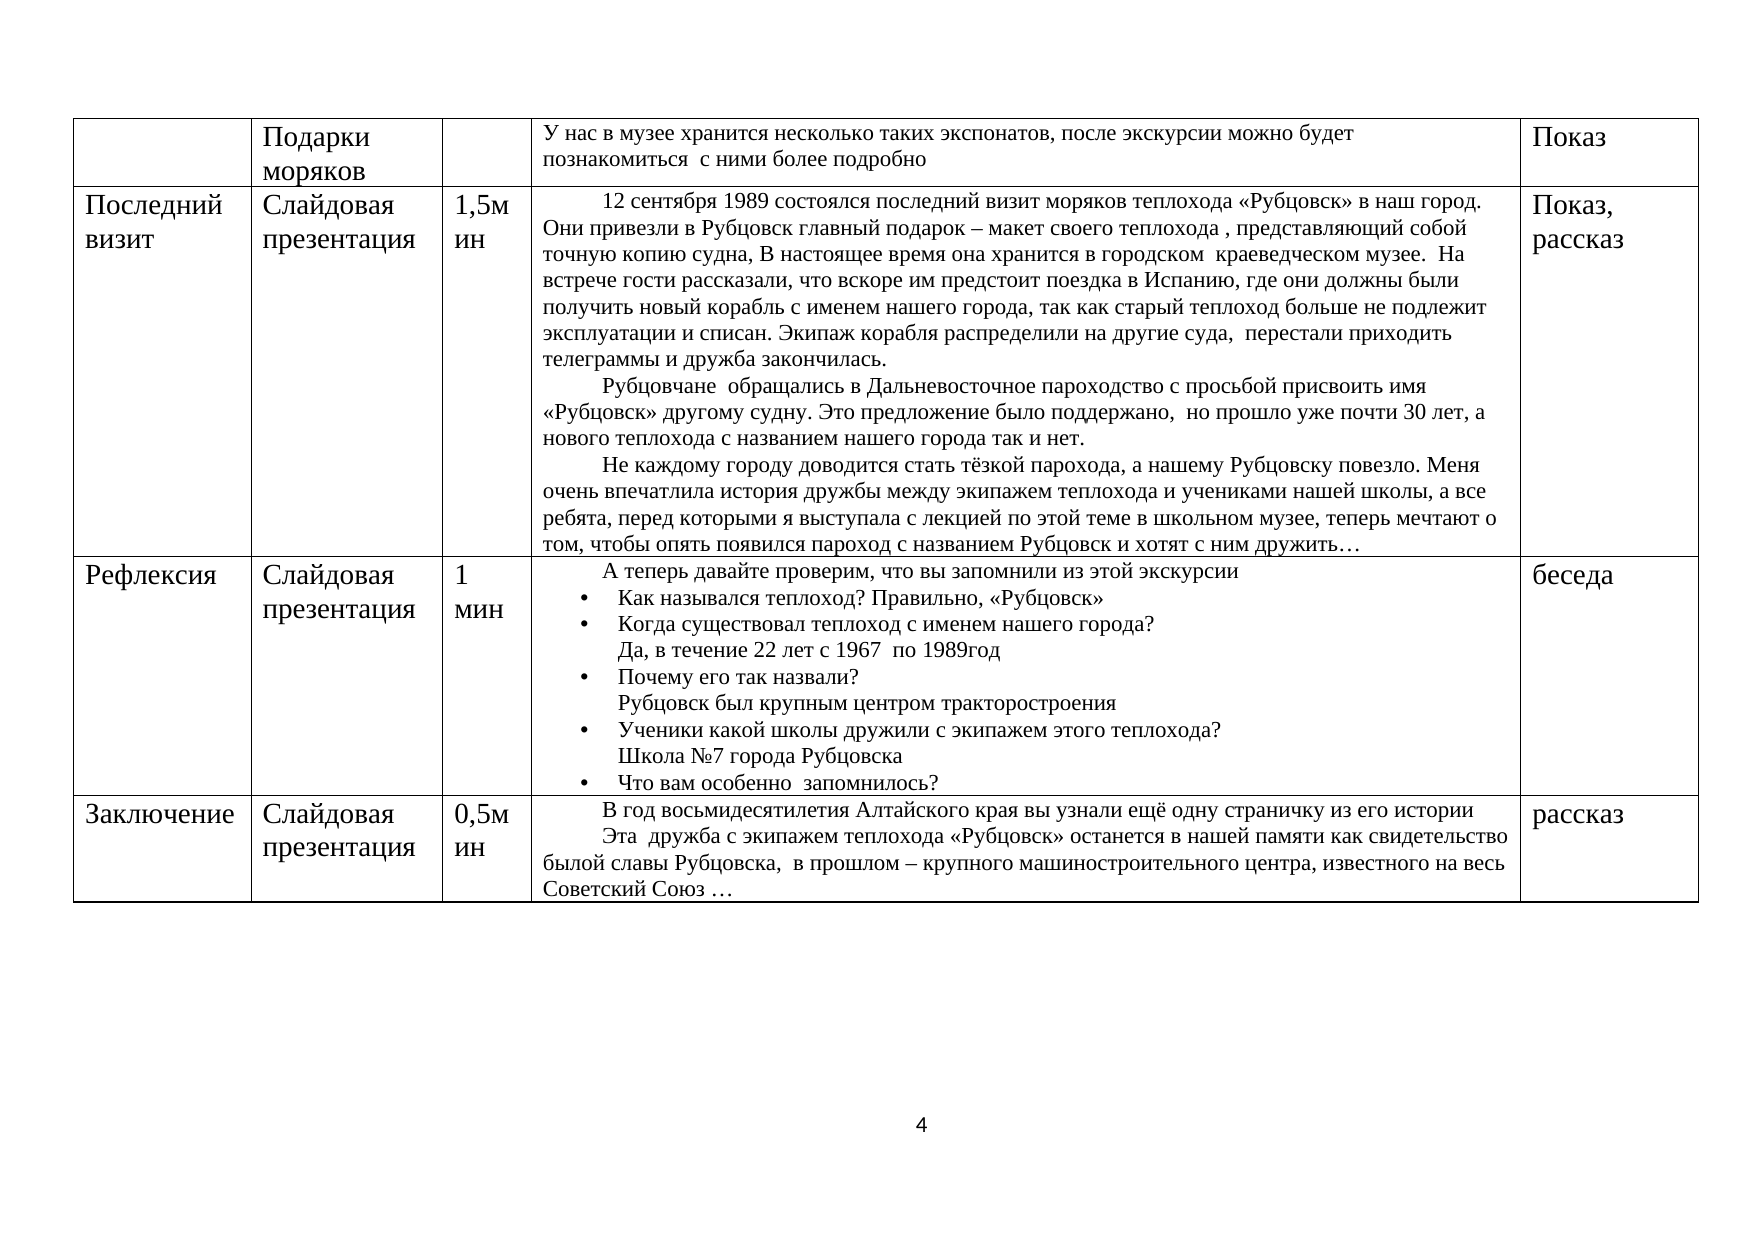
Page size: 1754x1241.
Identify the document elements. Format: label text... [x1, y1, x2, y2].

table_cell Слайдовая презентация [252, 796, 442, 901]
table_cell 1 мин [443, 557, 531, 795]
table_cell Подарки моряков [252, 119, 442, 186]
table_cell А теперь давайте проверим, что вы запомнили из этой экскурсии Как назывался теплоход? Правильно, «Рубцовск» Когда существовал теплоход с именем нашего города? Да, в течение 22 лет с 1967 по 1989год Почему его так назвали? Рубцовск был крупным центром тракторостроения Ученики какой школы дружили с экипажем этого теплохода? Школа №7 города Рубцовска Что вам особенно запомнилось? [532, 557, 1520, 795]
table_cell Заключение [74, 796, 251, 901]
table_cell Слайдовая презентация [252, 557, 442, 795]
table_cell 12 сентября 1989 состоялся последний визит моряков теплохода «Рубцовск» в наш город. Они привезли в Рубцовск главный подарок – макет своего теплохода , представляющий собой точную копию судна, В настоящее время она хранится в городском краеведческом музее. На встрече гости рассказали, что вскоре им предстоит поездка в Испанию, где они должны были получить новый корабль с именем нашего города, так как старый теплоход больше не подлежит эксплуатации и списан. Экипаж корабля распределили на другие суда, перестали приходить телеграммы и дружба закончилась. Рубцовчане обращались в Дальневосточное пароходство с просьбой присвоить имя «Рубцовск» другому судну. Это предложение было поддержано, но прошло уже почти 30 лет, а нового теплохода с названием нашего города так и нет. Не каждому городу доводится стать тёзкой парохода, а нашему Рубцовску повезло. Меня очень впечатлила история дружбы между экипажем теплохода и учениками нашей школы, а все ребята, перед которыми я выступала с лекцией по этой теме в школьном музее, теперь мечтают о том, чтобы опять появился пароход с названием Рубцовск и хотят с ним дружить… [532, 187, 1520, 556]
table_cell 0,5мин [443, 796, 531, 901]
table_cell Показ, рассказ [1521, 187, 1698, 556]
table_cell 1,5мин [443, 187, 531, 556]
table_cell Рефлексия [74, 557, 251, 795]
table_cell Показ [1521, 119, 1698, 186]
table_cell Последний визит [74, 187, 251, 556]
table_cell беседа [1521, 557, 1698, 795]
table_cell В год восьмидесятилетия Алтайского края вы узнали ещё одну страничку из его истории Эта дружба с экипажем теплохода «Рубцовск» останется в нашей памяти как свидетельство былой славы Рубцовска, в прошлом – крупного машиностроительного центра, известного на весь Советский Союз … [532, 796, 1520, 901]
table_cell [74, 119, 251, 186]
table_cell У нас в музее хранится несколько таких экспонатов, после экскурсии можно будет познакомиться с ними более подробно [532, 119, 1520, 186]
table_cell рассказ [1521, 796, 1698, 901]
table_cell Слайдовая презентация [252, 187, 442, 556]
table_cell [443, 119, 531, 186]
